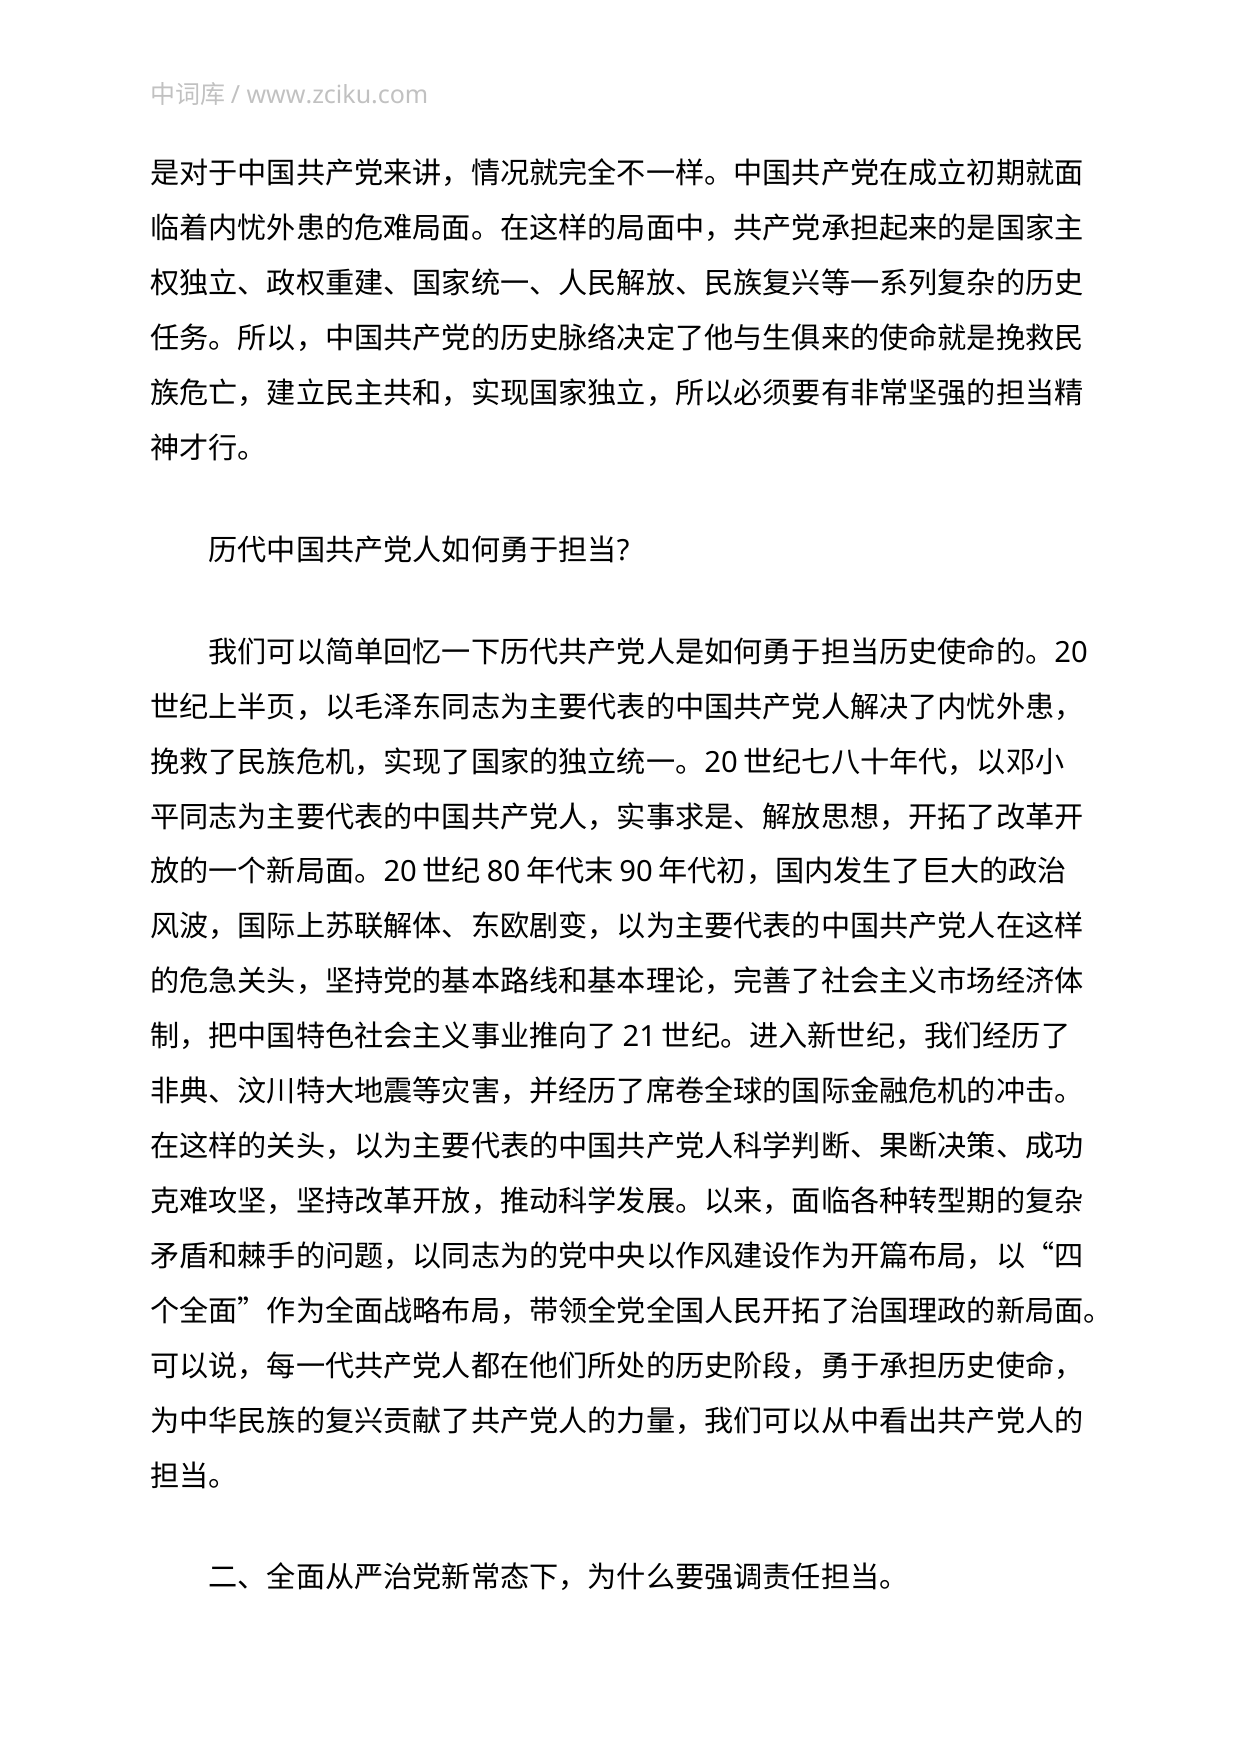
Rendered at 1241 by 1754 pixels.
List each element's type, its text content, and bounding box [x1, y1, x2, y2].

text 二、全面从严治党新常态下，为什么要强调责任担当。 [150, 1554, 1090, 1596]
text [150, 150, 1090, 467]
text 历代中国共产党人如何勇于担当? [150, 526, 1090, 569]
text 我们可以简单回忆一下历代共产党人是如何勇于担当历史使命的。20世纪上半页，以毛泽东同志为主要代表的中国共产党人解决了内忧外患，挽救了民族危机，实现了国家的独立统一。20世纪七八十年代，以邓小平同志为主要代表的中国共产党人，实事求是、解放思想，开拓了改革开放的一个新局面。20世纪80年代末90年代初，国内发生了巨大的政治风波，国际上苏联解体、东欧剧变，以为主要代表的中国共产党人在这样的危急关头，坚持党的基本路线和基本理论，完善了社会主义市场经济体制，把中国特色社会主义事业推向了21世纪。进入新世纪，我们经历了非典、汶川特大地震等灾害，并经历了席卷全球的国际金融危机的冲击。在这样的关头，以为主要代表的中国共产党人科学判断、果断决策、成功克难攻坚，坚持改革开放，推动科学发展。以来，面临各种转型期的复杂矛盾和棘手的问题，以同志为的党中央以作风建设作为开篇布局，以“四个全面”作为全面战略布局，带领全党全国人民开拓了治国理政的新局面。可以说，每一代共产党人都在他们所处的历史阶段，勇于承担历史使命，为中华民族的复兴贡献了共产党人的力量，我们可以从中看出共产党人的担当。 [150, 628, 1090, 1494]
